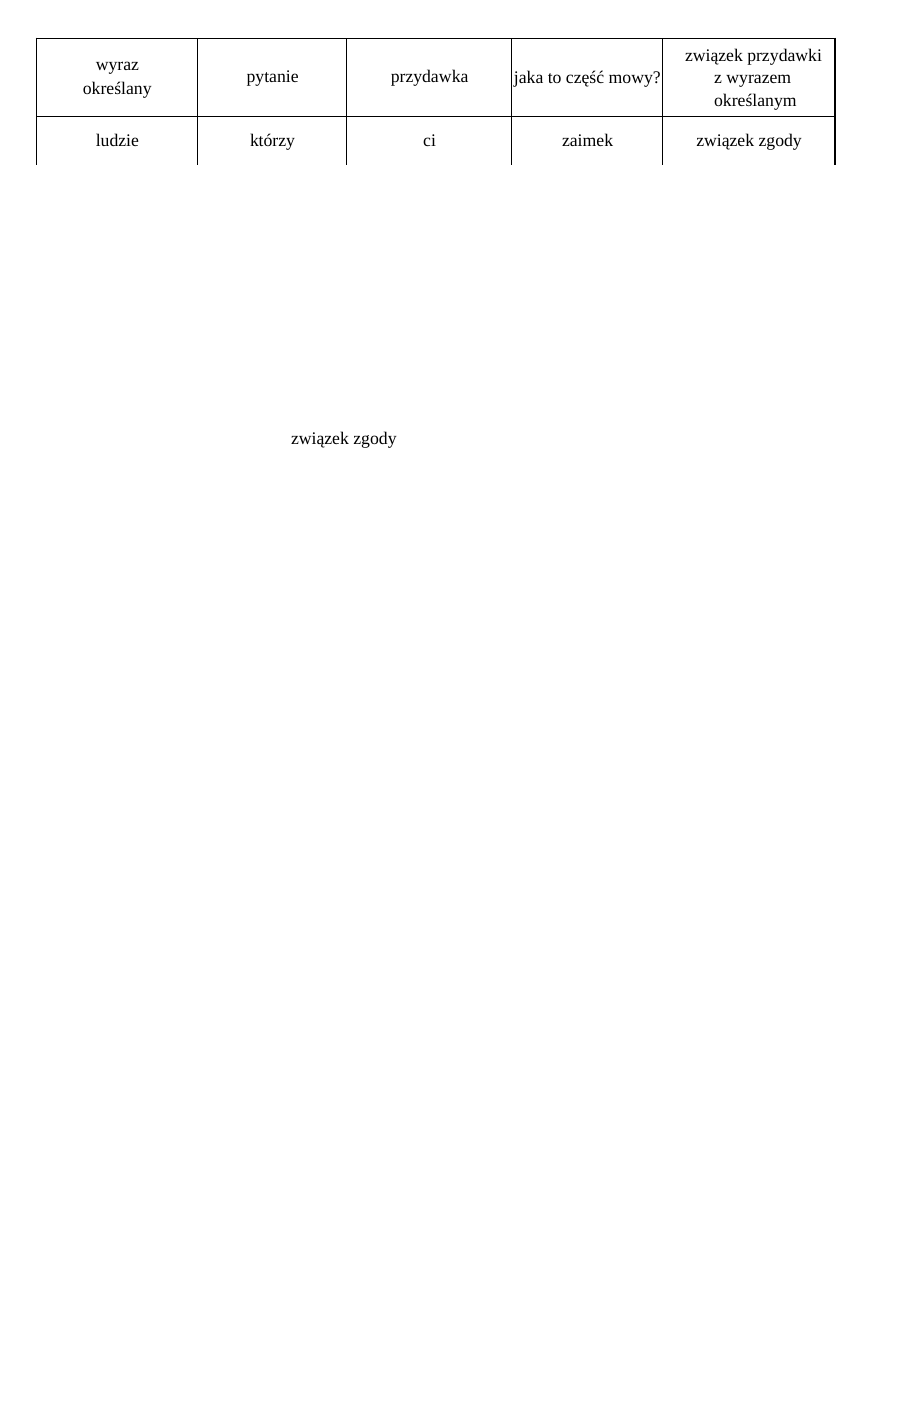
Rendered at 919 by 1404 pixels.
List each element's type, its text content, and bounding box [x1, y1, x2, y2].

table_header związek przydawki z wyrazem określanym [663, 39, 834, 116]
table_header jaka to część mowy? [512, 39, 662, 116]
table_header pytanie [198, 39, 346, 116]
table_cell związek zgody [663, 117, 834, 164]
table_cell ci [347, 117, 511, 164]
table_header przydawka [347, 39, 511, 116]
table_cell ludzie [37, 117, 197, 164]
text związek zgody [291, 430, 397, 448]
table_cell którzy [198, 117, 346, 164]
table_header wyraz określany [37, 39, 197, 116]
table_cell zaimek [512, 117, 662, 164]
